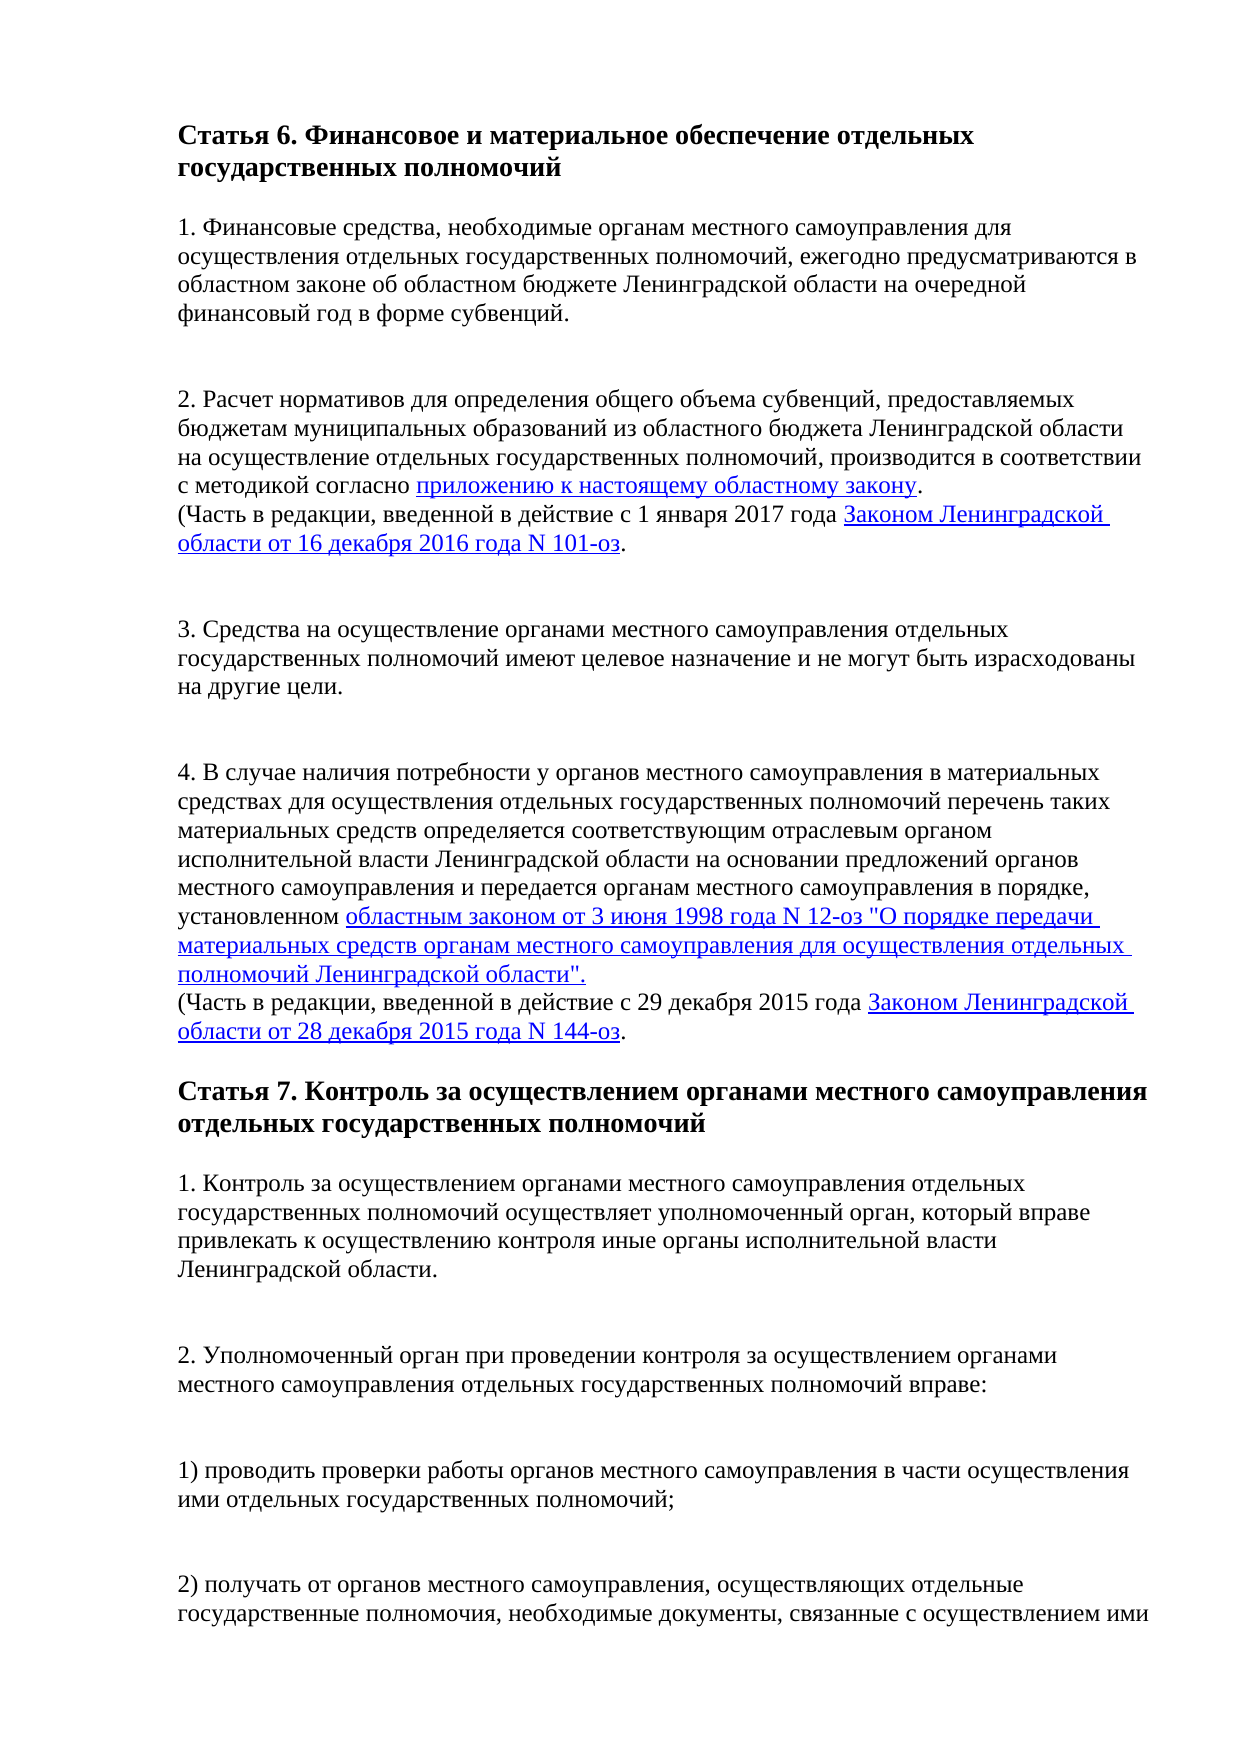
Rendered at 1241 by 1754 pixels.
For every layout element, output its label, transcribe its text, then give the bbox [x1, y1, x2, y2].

text 1) проводить проверки работы органов местного самоуправления в части осуществления ими отдельных государственных полномочий; [177, 1455, 1152, 1540]
text 2. Уполномоченный орган при проведении контроля за осуществлением органами местного самоуправления отдельных государственных полномочий вправе: [177, 1340, 1152, 1426]
text Статья 6. Финансовое и материальное обеспечение отдельных государственных полномочий [177, 118, 1152, 183]
text 1. Контроль за осуществлением органами местного самоуправления отдельных государственных полномочий осуществляет уполномоченный орган, который вправе привлекать к осуществлению контроля иные органы исполнительной власти Ленинградской области. [177, 1168, 1152, 1311]
text Статья 7. Контроль за осуществлением органами местного самоуправления отдельных государственных полномочий [177, 1074, 1152, 1139]
text 2. Расчет нормативов для определения общего объема субвенций, предоставляемых бюджетам муниципальных образований из областного бюджета Ленинградской области на осуществление отдельных государственных полномочий, производится в соответствии с методикой согласно приложению к настоящему областному закону. (Часть в редакции, введенной в действие с 1 января 2017 года Законом Ленинградской области от 16 декабря 2016 года N 101-оз. [177, 384, 1152, 585]
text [177, 1569, 1152, 1627]
text 1. Финансовые средства, необходимые органам местного самоуправления для осуществления отдельных государственных полномочий, ежегодно предусматриваются в областном законе об областном бюджете Ленинградской области на очередной финансовый год в форме субвенций. [177, 212, 1152, 355]
text 4. В случае наличия потребности у органов местного самоуправления в материальных средствах для осуществления отдельных государственных полномочий перечень таких материальных средств определяется соответствующим отраслевым органом исполнительной власти Ленинградской области на основании предложений органов местного самоуправления и передается органам местного самоуправления в порядке, установленном областным законом от 3 июня 1998 года N 12-оз "О порядке передачи материальных средств органам местного самоуправления для осуществления отдельных полномочий Ленинградской области". (Часть в редакции, введенной в действие с 29 декабря 2015 года Законом Ленинградской области от 28 декабря 2015 года N 144-оз. [177, 757, 1152, 1045]
text 3. Средства на осуществление органами местного самоуправления отдельных государственных полномочий имеют целевое назначение и не могут быть израсходованы на другие цели. [177, 614, 1152, 728]
